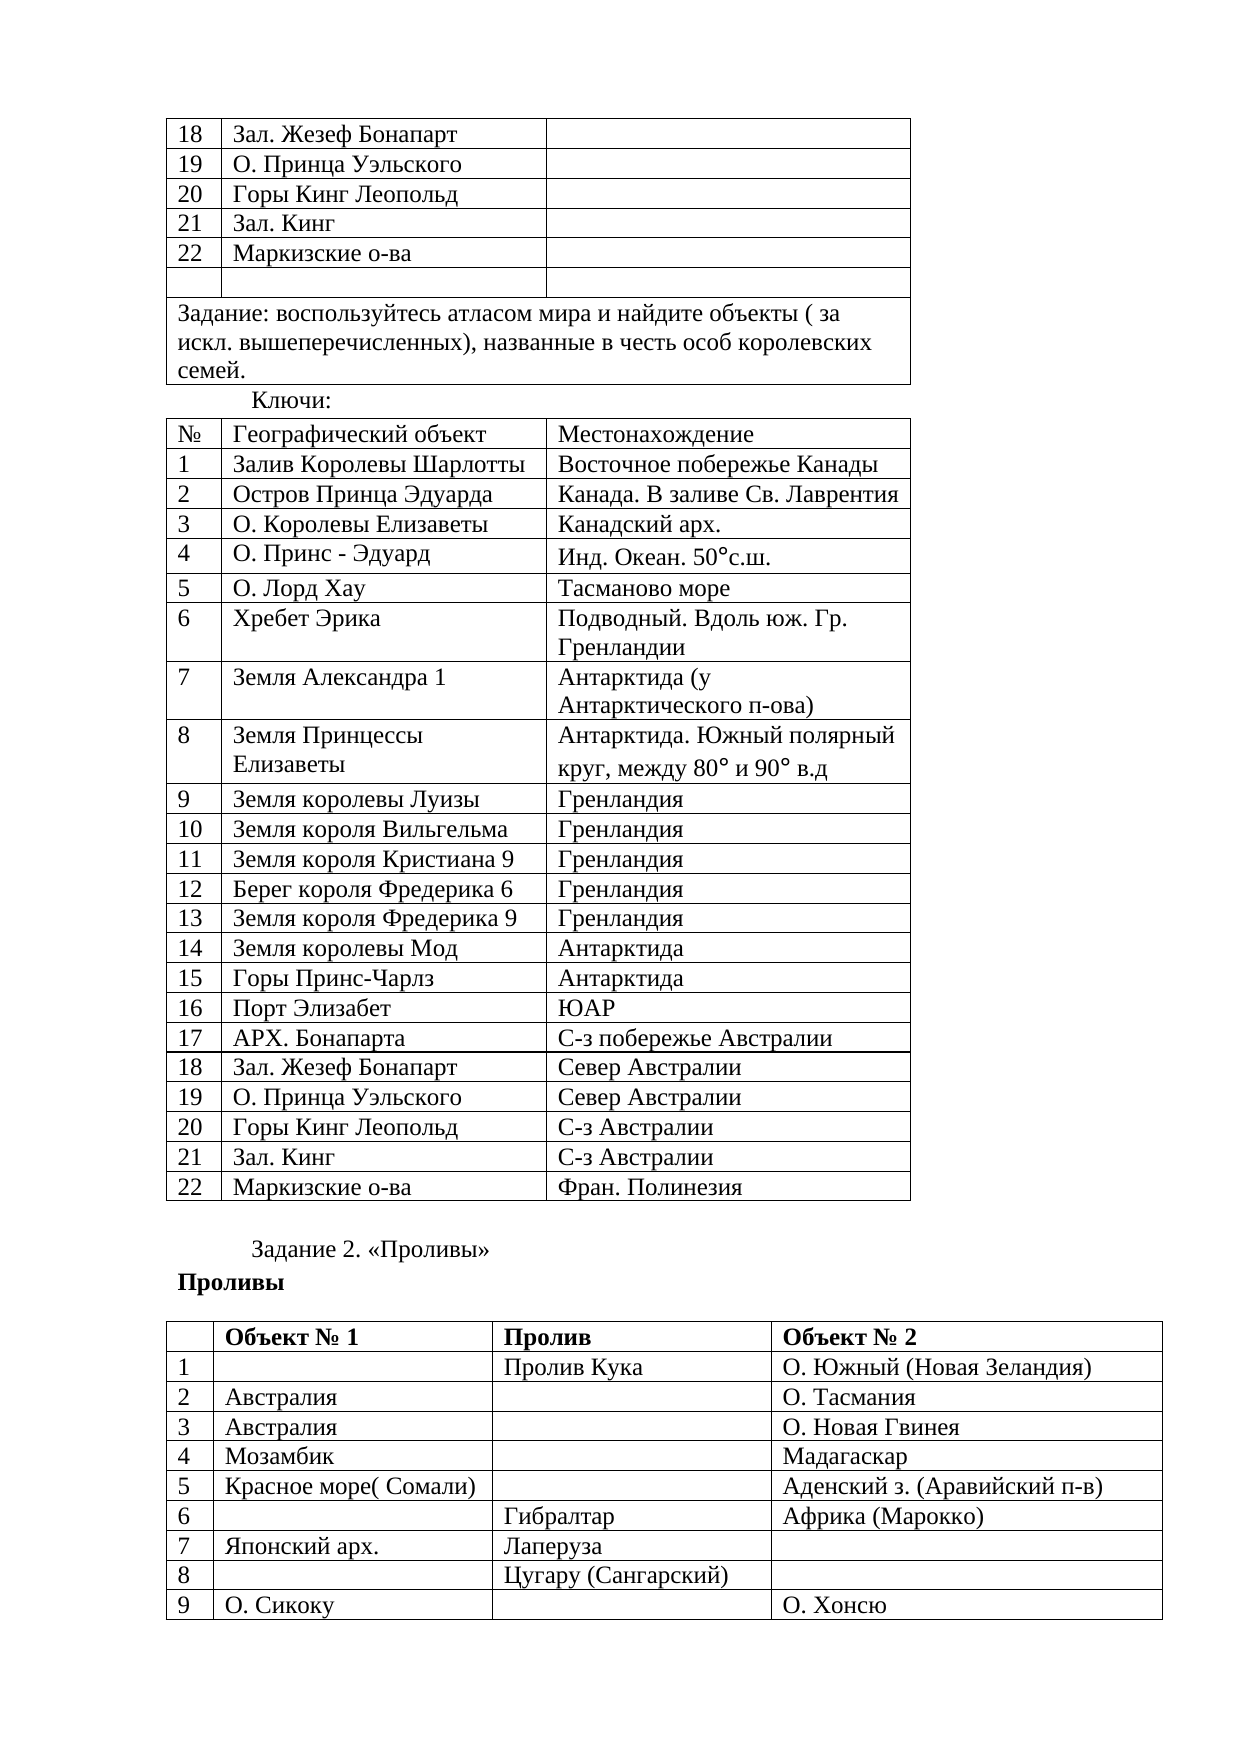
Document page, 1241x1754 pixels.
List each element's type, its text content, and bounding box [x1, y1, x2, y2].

table_cell О. Лорд Хау [222, 574, 546, 602]
table_cell 15 [167, 963, 221, 992]
table_cell 19 [167, 149, 221, 178]
text Задание 2. «Проливы» [177, 1234, 1152, 1263]
table_cell 21 [167, 1142, 221, 1171]
table_cell 20 [167, 1112, 221, 1141]
table_cell [547, 268, 910, 297]
table_cell [214, 1561, 492, 1589]
table_cell 4 [167, 539, 221, 572]
table_cell Зал. Кинг [222, 1142, 546, 1171]
table_cell О. Принс - Эдуард [222, 539, 546, 572]
table_cell ЮАР [547, 993, 910, 1022]
table_cell 6 [167, 1501, 213, 1530]
table_cell 22 [167, 1172, 221, 1200]
table_cell Красное море( Сомали) [214, 1471, 492, 1500]
table_cell [493, 1382, 771, 1411]
text Проливы [177, 1267, 1152, 1296]
table_cell С-з Австралии [547, 1112, 910, 1141]
table_cell Маркизские о-ва [222, 238, 546, 267]
table_cell 20 [167, 179, 221, 207]
table_cell Японский арх. [214, 1531, 492, 1559]
table_cell Берег короля Фредерика 6 [222, 874, 546, 902]
table_cell О. Принца Уэльского [222, 1082, 546, 1111]
table_cell Мозамбик [214, 1441, 492, 1470]
table_cell 2 [167, 479, 221, 508]
table_cell [772, 1561, 1162, 1589]
table_cell О. Новая Гвинея [772, 1412, 1162, 1440]
table_cell 6 [167, 603, 221, 661]
table_cell [167, 268, 221, 297]
table_cell Гренландия [547, 844, 910, 873]
table_cell [493, 1412, 771, 1440]
table_cell Земля короля Фредерика 9 [222, 904, 546, 932]
table_cell Горы Кинг Леопольд [222, 1112, 546, 1141]
table_cell Земля королевы Мод [222, 933, 546, 962]
table_cell [493, 1441, 771, 1470]
table_cell Гренландия [547, 904, 910, 932]
table_cell О. Тасмания [772, 1382, 1162, 1411]
table_cell Восточное побережье Канады [547, 449, 910, 478]
table_cell С-з Австралии [547, 1142, 910, 1171]
table_cell Антарктида. Южный полярный круг, между 80° и 90° в.д [547, 720, 910, 783]
table_cell Инд. Океан. 50°с.ш. [547, 539, 910, 572]
table_cell Цугару (Сангарский) [493, 1561, 771, 1589]
table_cell Залив Королевы Шарлотты [222, 449, 546, 478]
table_cell Пролив Кука [493, 1352, 771, 1381]
table_cell 8 [167, 1561, 213, 1589]
table_cell Антарктида [547, 963, 910, 992]
table_cell 9 [167, 1590, 213, 1619]
table_cell 18 [167, 119, 221, 148]
table_cell 5 [167, 574, 221, 602]
table_cell Тасманово море [547, 574, 910, 602]
table_cell Канадский арх. [547, 509, 910, 537]
table_header Местонахождение [547, 419, 910, 448]
table_cell 1 [167, 1352, 213, 1381]
table_cell Лаперуза [493, 1531, 771, 1559]
table_cell Зал. Кинг [222, 209, 546, 237]
table_header Географический объект [222, 419, 546, 448]
table_cell [493, 1590, 771, 1619]
table_cell АРХ. Бонапарта [222, 1023, 546, 1051]
table_cell Земля короля Кристиана 9 [222, 844, 546, 873]
table_cell 3 [167, 509, 221, 537]
table_cell Австралия [214, 1382, 492, 1411]
table_cell Зал. Жезеф Бонапарт [222, 1053, 546, 1081]
table_cell [222, 268, 546, 297]
table_cell Канада. В заливе Св. Лаврентия [547, 479, 910, 508]
table_cell О. Хонсю [772, 1590, 1162, 1619]
table_header Пролив [493, 1322, 771, 1351]
table_cell Земля королевы Луизы [222, 784, 546, 813]
table_cell 17 [167, 1023, 221, 1051]
table_cell Австралия [214, 1412, 492, 1440]
table_cell 21 [167, 209, 221, 237]
table_cell Мадагаскар [772, 1441, 1162, 1470]
table_cell [493, 1471, 771, 1500]
table_cell 18 [167, 1053, 221, 1081]
table_cell Земля короля Вильгельма [222, 814, 546, 843]
table_cell О. Принца Уэльского [222, 149, 546, 178]
table_cell Маркизские о-ва [222, 1172, 546, 1200]
table_cell С-з побережье Австралии [547, 1023, 910, 1051]
table_cell Задание: воспользуйтесь атласом мира и найдите объекты ( за искл. вышеперечисленных), названные в честь особ королевских семей. [167, 298, 910, 384]
table_cell 9 [167, 784, 221, 813]
table_cell Порт Элизабет [222, 993, 546, 1022]
table_cell 3 [167, 1412, 213, 1440]
table_cell 13 [167, 904, 221, 932]
table_header Объект № 1 [214, 1322, 492, 1351]
table_cell 12 [167, 874, 221, 902]
table_cell О. Королевы Елизаветы [222, 509, 546, 537]
table_cell 8 [167, 720, 221, 783]
table_cell Север Австралии [547, 1053, 910, 1081]
table_cell О. Сикоку [214, 1590, 492, 1619]
table_header № [167, 419, 221, 448]
table_cell 19 [167, 1082, 221, 1111]
table_cell Земля Александра 1 [222, 662, 546, 719]
table_cell Горы Кинг Леопольд [222, 179, 546, 207]
table_cell 7 [167, 662, 221, 719]
table_cell Зал. Жезеф Бонапарт [222, 119, 546, 148]
table_cell 22 [167, 238, 221, 267]
table_cell [772, 1531, 1162, 1559]
table_cell [547, 149, 910, 178]
table_cell 11 [167, 844, 221, 873]
table_cell [214, 1352, 492, 1381]
table_cell Гренландия [547, 784, 910, 813]
table_cell Север Австралии [547, 1082, 910, 1111]
table_cell [547, 119, 910, 148]
table_cell Хребет Эрика [222, 603, 546, 661]
table_cell 4 [167, 1441, 213, 1470]
table_cell [547, 238, 910, 267]
table_cell Африка (Марокко) [772, 1501, 1162, 1530]
table_cell Гренландия [547, 874, 910, 902]
table_cell 10 [167, 814, 221, 843]
table_cell Гренландия [547, 814, 910, 843]
table_cell [214, 1501, 492, 1530]
table_cell Фран. Полинезия [547, 1172, 910, 1200]
table_cell [547, 179, 910, 207]
table_cell Антарктида [547, 933, 910, 962]
table_header Объект № 2 [772, 1322, 1162, 1351]
table_cell 1 [167, 449, 221, 478]
table_cell Подводный. Вдоль юж. Гр. Гренландии [547, 603, 910, 661]
table_cell Антарктида (у Антарктического п-ова) [547, 662, 910, 719]
table_cell 14 [167, 933, 221, 962]
table_cell Земля Принцессы Елизаветы [222, 720, 546, 783]
table_cell 2 [167, 1382, 213, 1411]
table_cell Горы Принс-Чарлз [222, 963, 546, 992]
table_cell 7 [167, 1531, 213, 1559]
table_cell [547, 209, 910, 237]
table_cell 5 [167, 1471, 213, 1500]
table_cell Гибралтар [493, 1501, 771, 1530]
table_header [167, 1322, 213, 1351]
table_cell О. Южный (Новая Зеландия) [772, 1352, 1162, 1381]
table_cell Остров Принца Эдуарда [222, 479, 546, 508]
table_cell Аденский з. (Аравийский п-в) [772, 1471, 1162, 1500]
text Ключи: [177, 385, 1152, 414]
table_cell 16 [167, 993, 221, 1022]
